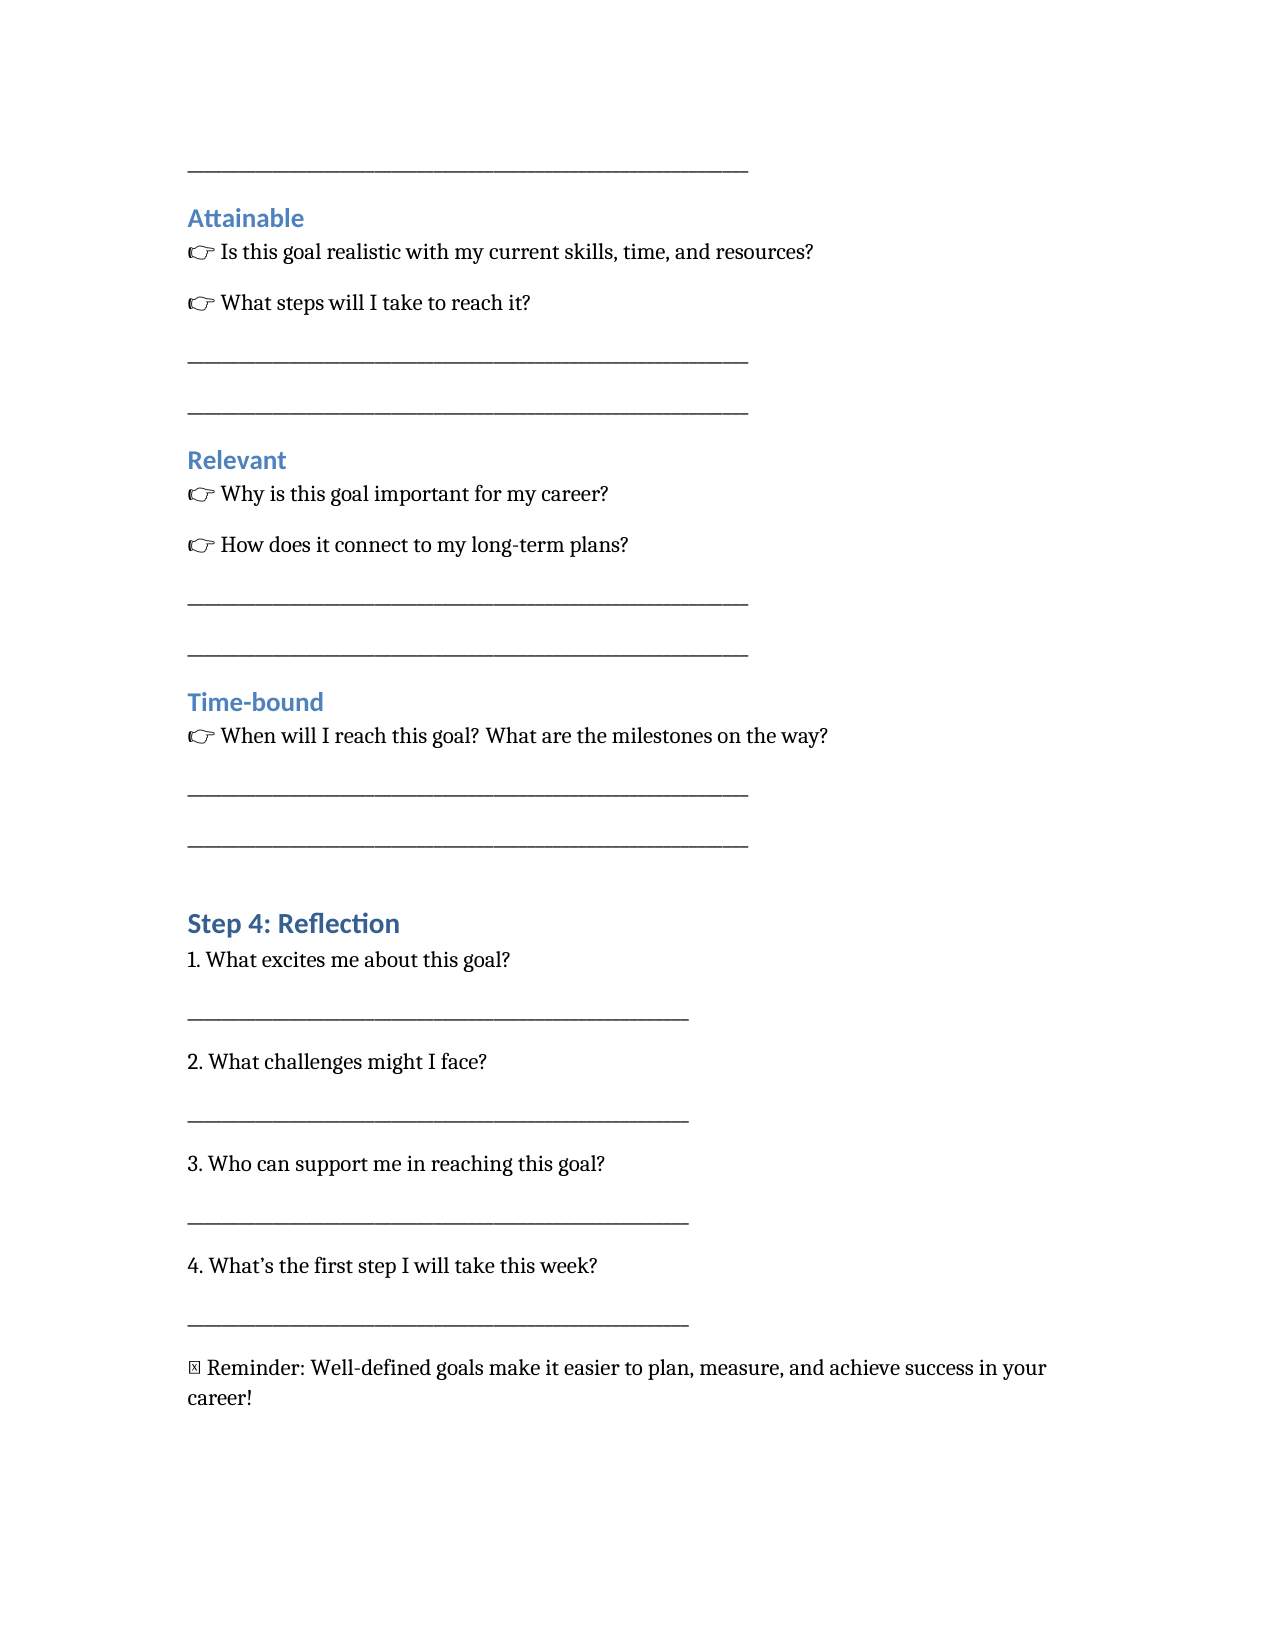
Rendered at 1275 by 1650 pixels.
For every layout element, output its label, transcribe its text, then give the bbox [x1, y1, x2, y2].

text __________________________________________________________________ [187, 341, 1087, 367]
text __________________________________________________________________ [187, 825, 1087, 852]
text 4. What’s the first step I will take this week? [187, 1253, 1087, 1279]
text __________________________________________________________________ [187, 774, 1087, 801]
text __________________________________________________________________ [187, 392, 1087, 418]
text 👉 What steps will I take to reach it? [187, 290, 1087, 316]
text ___________________________________________________________ [187, 997, 1087, 1024]
text 1. What excites me about this goal? [187, 946, 1087, 973]
text ✨ Reminder: Well-defined goals make it easier to plan, measure, and achieve success in your career! [187, 1355, 1087, 1411]
text 👉 When will I reach this goal? What are the milestones on the way? [187, 723, 1087, 749]
text __________________________________________________________________ [187, 583, 1087, 609]
text 3. Who can support me in reaching this goal? [187, 1151, 1087, 1177]
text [187, 150, 1087, 176]
subtitle Attainable [187, 201, 1087, 234]
text ___________________________________________________________ [187, 1304, 1087, 1330]
text 👉 Why is this goal important for my career? [187, 481, 1087, 507]
subtitle Time-bound [187, 685, 1087, 718]
text __________________________________________________________________ [187, 634, 1087, 661]
text 👉 How does it connect to my long-term plans? [187, 532, 1087, 558]
text 👉 Is this goal realistic with my current skills, time, and resources? [187, 239, 1087, 265]
text ___________________________________________________________ [187, 1099, 1087, 1126]
text 2. What challenges might I face? [187, 1048, 1087, 1075]
text ___________________________________________________________ [187, 1202, 1087, 1228]
subtitle Relevant [187, 443, 1087, 476]
subtitle Step 4: Reflection [187, 905, 1087, 941]
